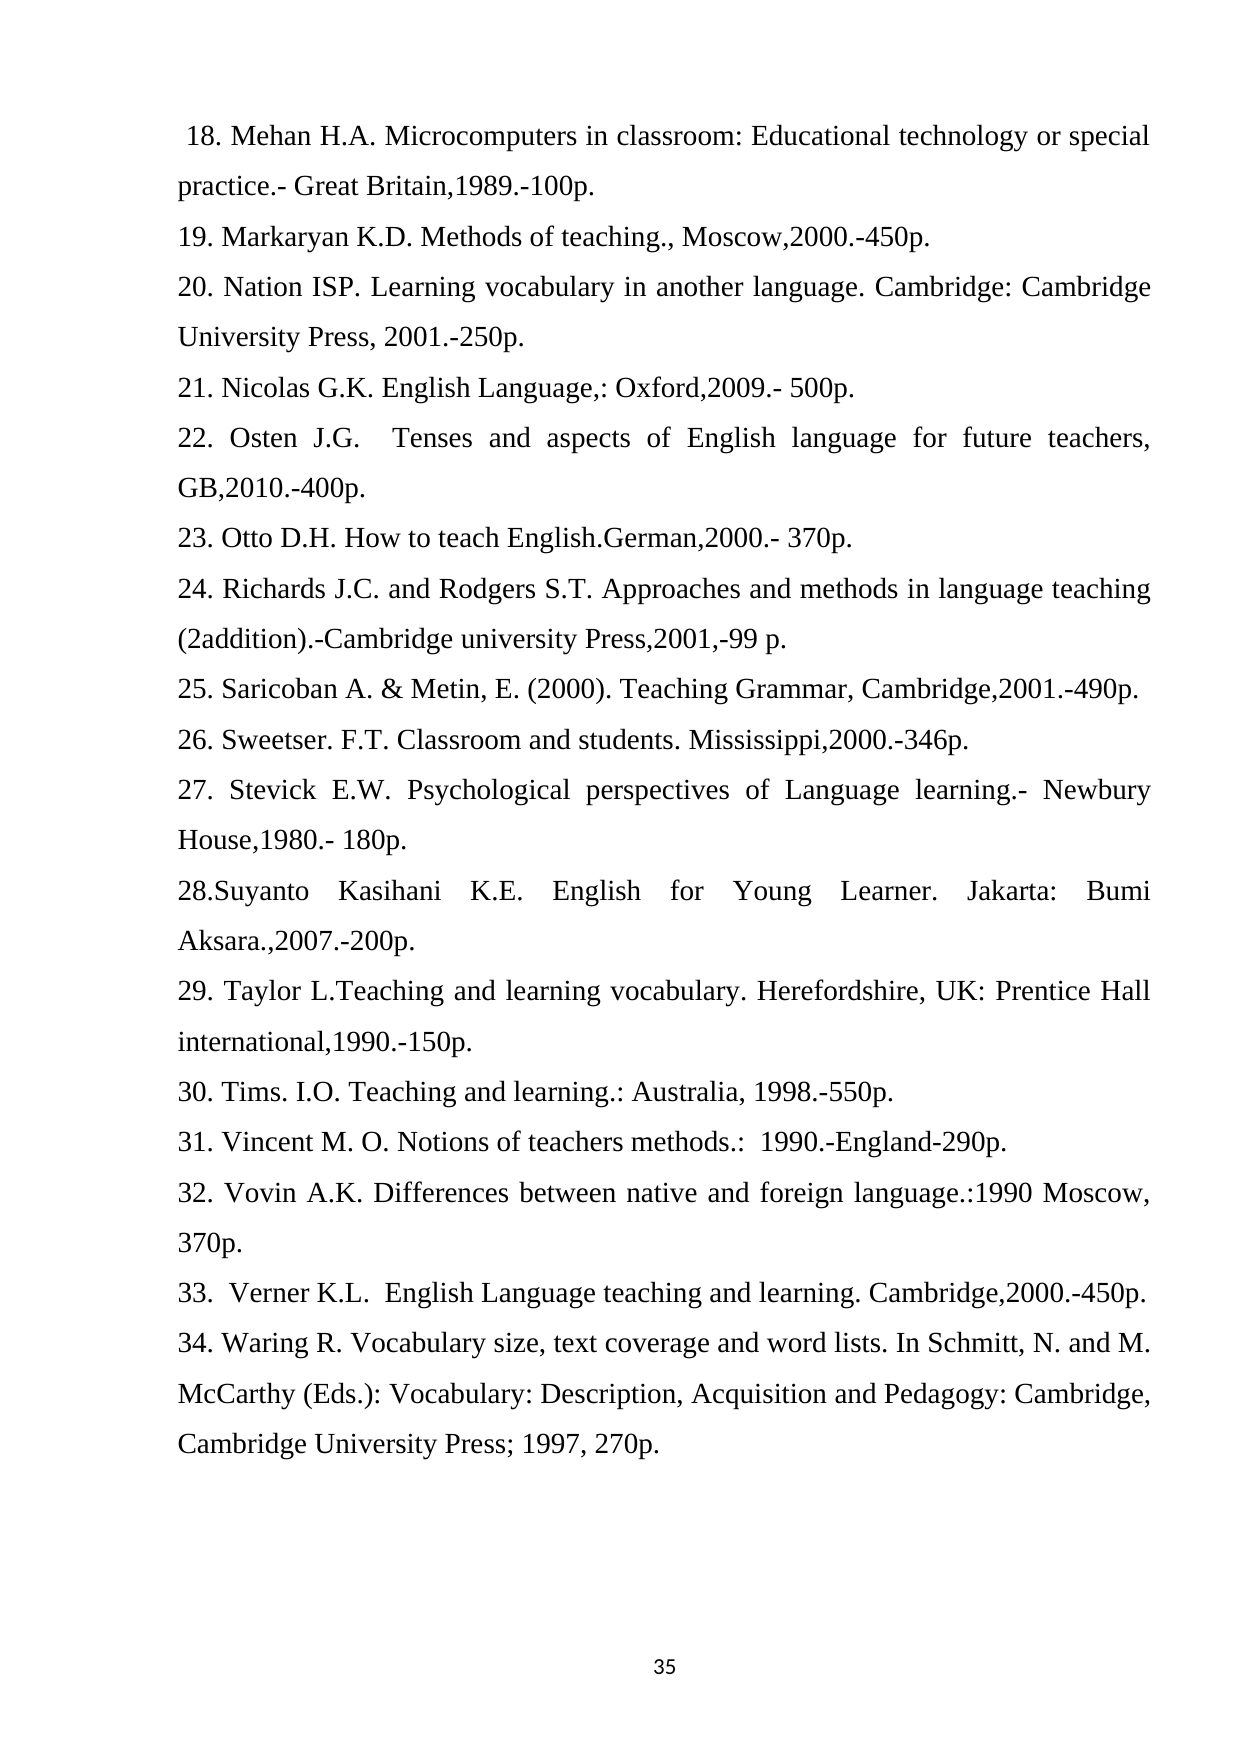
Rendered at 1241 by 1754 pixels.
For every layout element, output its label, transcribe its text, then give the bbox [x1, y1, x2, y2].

text 30. Tims. I.O. Teaching and learning.: Australia, 1998.-550p. [177, 1074, 1152, 1108]
text 22. Osten J.G. Tenses and aspects of English language for future teachers, GB,2010.-400p. [177, 420, 1152, 504]
text 18. Mehan H.A. Microcomputers in classroom: Educational technology or special practice.- Great Britain,1989.-100p. [177, 118, 1152, 202]
text 28.Suyanto Kasihani K.E. English for Young Learner. Jakarta: Bumi Aksara.,2007.-200p. [177, 873, 1152, 957]
text 34. Waring R. Vocabulary size, text coverage and word lists. In Schmitt, N. and M. McCarthy (Eds.): Vocabulary: Description, Acquisition and Pedagogy: Cambridge, Cambridge University Press; 1997, 270p. [177, 1326, 1152, 1460]
text 24. Richards J.C. and Rodgers S.T. Approaches and methods in language teaching (2addition).-Cambridge university Press,2001,-99 p. [177, 571, 1152, 655]
text 26. Sweetser. F.T. Classroom and students. Mississippi,2000.-346p. [177, 722, 1152, 755]
text 32. Vovin A.K. Differences between native and foreign language.:1990 Moscow, 370p. [177, 1175, 1152, 1258]
text 31. Vincent M. O. Notions of teachers methods.: 1990.-England-290p. [177, 1124, 1152, 1158]
text 20. Nation ISP. Learning vocabulary in another language. Cambridge: Cambridge University Press, 2001.-250p. [177, 269, 1152, 353]
text 29. Taylor L.Teaching and learning vocabulary. Herefordshire, UK: Prentice Hall international,1990.-150p. [177, 973, 1152, 1057]
text 25. Saricoban A. & Metin, E. (2000). Teaching Grammar, Cambridge,2001.-490p. [177, 672, 1152, 705]
text 19. Markaryan K.D. Methods of teaching., Moscow,2000.-450p. [177, 219, 1152, 252]
text 23. Otto D.H. How to teach English.German,2000.- 370p. [177, 521, 1152, 554]
text 33. Verner K.L. English Language teaching and learning. Cambridge,2000.-450p. [177, 1275, 1152, 1309]
text 27. Stevick E.W. Psychological perspectives of Language learning.- Newbury House,1980.- 180p. [177, 772, 1152, 856]
text 21. Nicolas G.K. English Language,: Oxford,2009.- 500p. [177, 370, 1152, 403]
